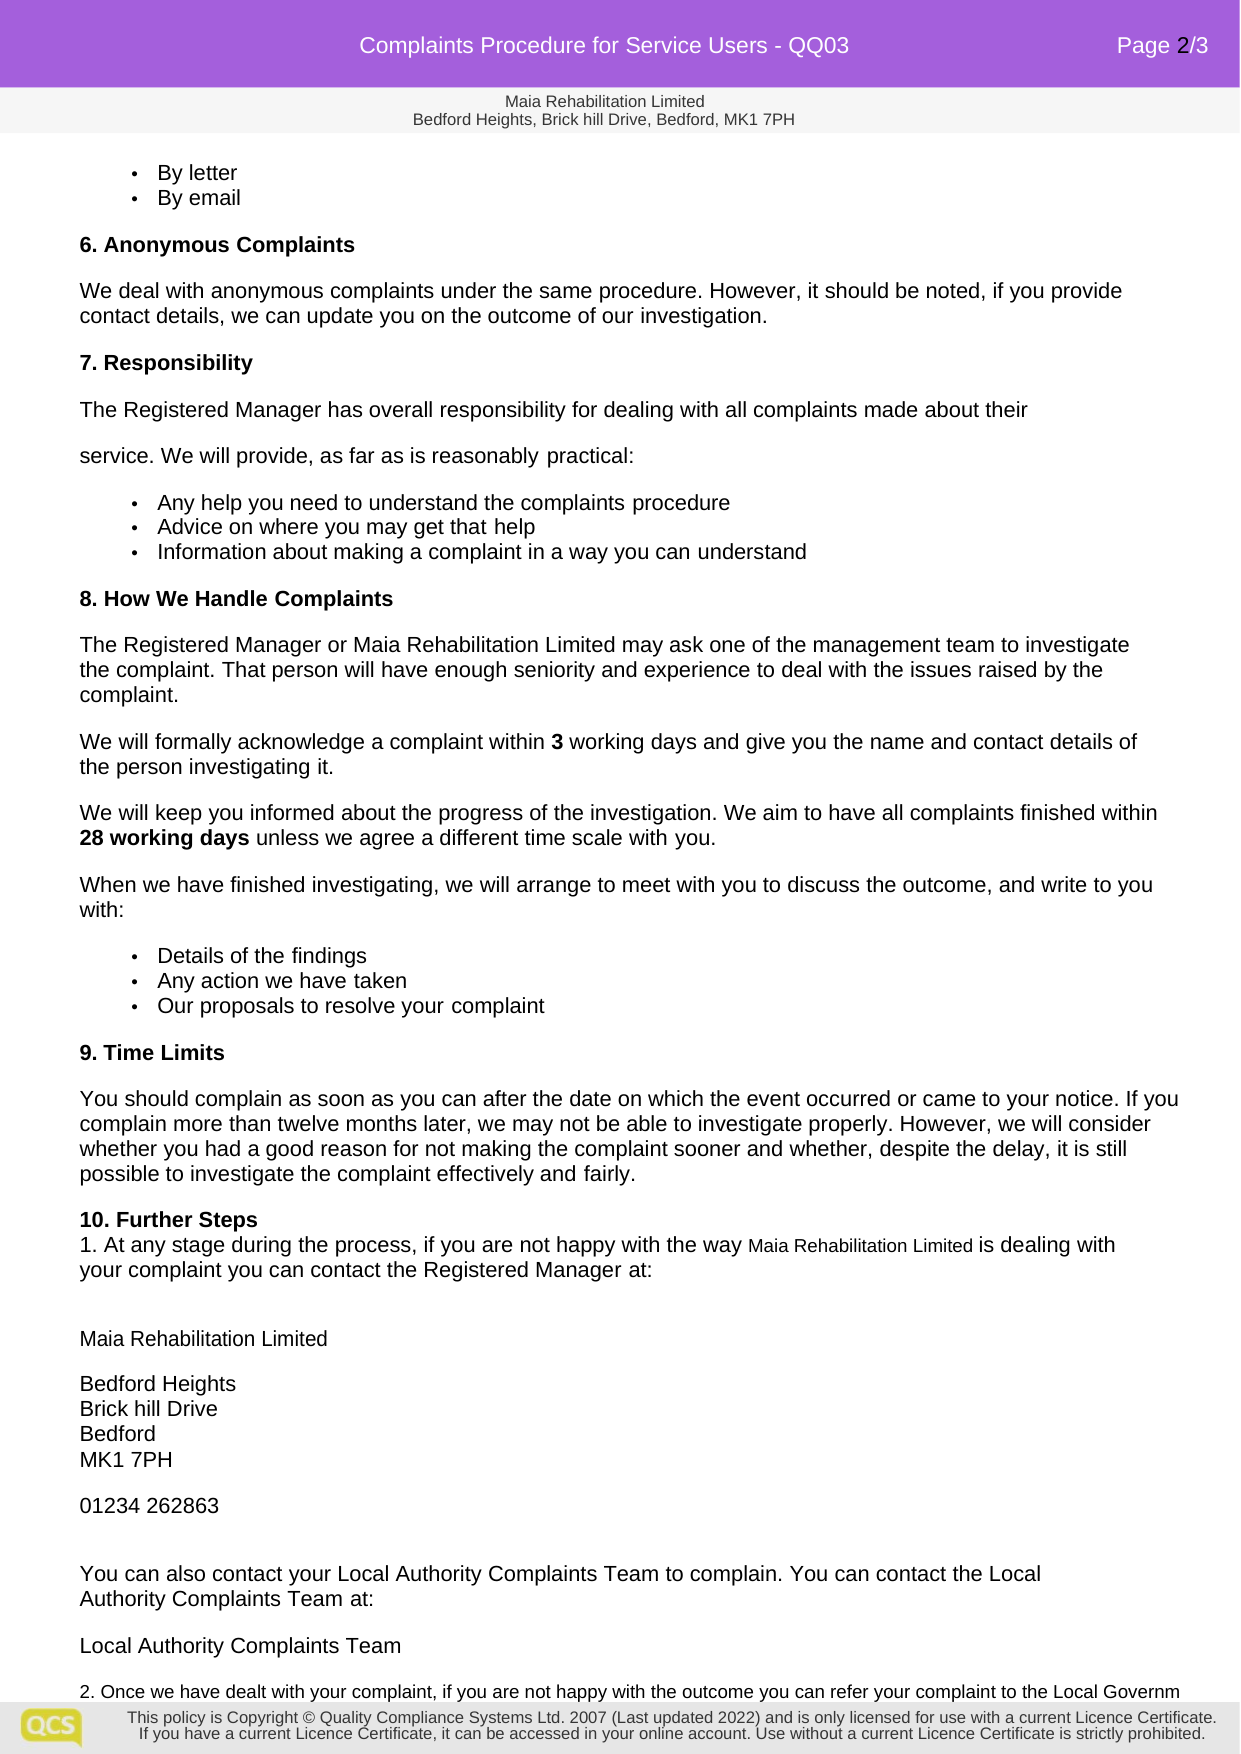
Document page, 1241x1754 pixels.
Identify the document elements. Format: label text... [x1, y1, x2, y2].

list Anonymous Complaints [79, 232, 1198, 257]
list At any stage during the process, if you are not happy with the way Maia Rehabilitation Limited is dealing with your complaint you can contact the Registered Manager at: [79, 1232, 1148, 1282]
list Responsibility [79, 350, 1198, 375]
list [79, 1681, 1187, 1703]
text The Registered Manager or Maia Rehabilitation Limited may ask one of the management team to investigate the complaint. That person will have enough seniority and experience to deal with the issues raised by the complaint. [79, 633, 1139, 707]
list Information about making a complaint in a way you can understand [131, 539, 1198, 564]
list By email [131, 185, 1198, 210]
list Details of the findings [131, 944, 1198, 969]
list Time Limits [79, 1040, 1198, 1065]
list How We Handle Complaints [79, 586, 1198, 611]
list Advice on where you may get that help [131, 515, 1198, 539]
picture [20, 1708, 84, 1750]
list Any help you need to understand the complaints procedure [131, 490, 1198, 515]
text We deal with anonymous complaints under the same procedure. However, it should be noted, if you provide contact details, we can update you on the outcome of our investigation. [79, 279, 1170, 328]
text We will keep you informed about the progress of the investigation. We aim to have all complaints finished within 28 working days unless we agree a different time scale with you. [79, 801, 1158, 850]
text Brick hill Drive Bedford [79, 1397, 222, 1447]
list Any action we have taken [131, 969, 1198, 993]
list By letter [131, 161, 1198, 185]
text You should complain as soon as you can after the date on which the event occurred or came to your notice. If you complain more than twelve months later, we may not be able to investigate properly. However, we will consider whether you had a good reason for not making the complaint sooner and whether, despite the delay, it is still possible to investigate the complaint effectively and fairly. [79, 1087, 1183, 1186]
text The Registered Manager has overall responsibility for dealing with all complaints made about their service. We will provide, as far as is reasonably practical: [79, 397, 1076, 468]
text When we have finished investigating, we will arrange to meet with you to discuss the outcome, and write to you with: [79, 872, 1198, 922]
text You can also contact your Local Authority Complaints Team to complain. You can contact the Local Authority Complaints Team at: [79, 1562, 1109, 1611]
text We will formally acknowledge a complaint within 3 working days and give you the name and contact details of the person investigating it. [79, 729, 1143, 779]
list Our proposals to resolve your complaint [131, 993, 1198, 1018]
text Local Authority Complaints Team [79, 1633, 1198, 1658]
text MK1 7PH 01234 262863 [79, 1447, 222, 1518]
text Maia Rehabilitation Limited Bedford Heights [79, 1305, 347, 1396]
list Further Steps [79, 1207, 1198, 1232]
